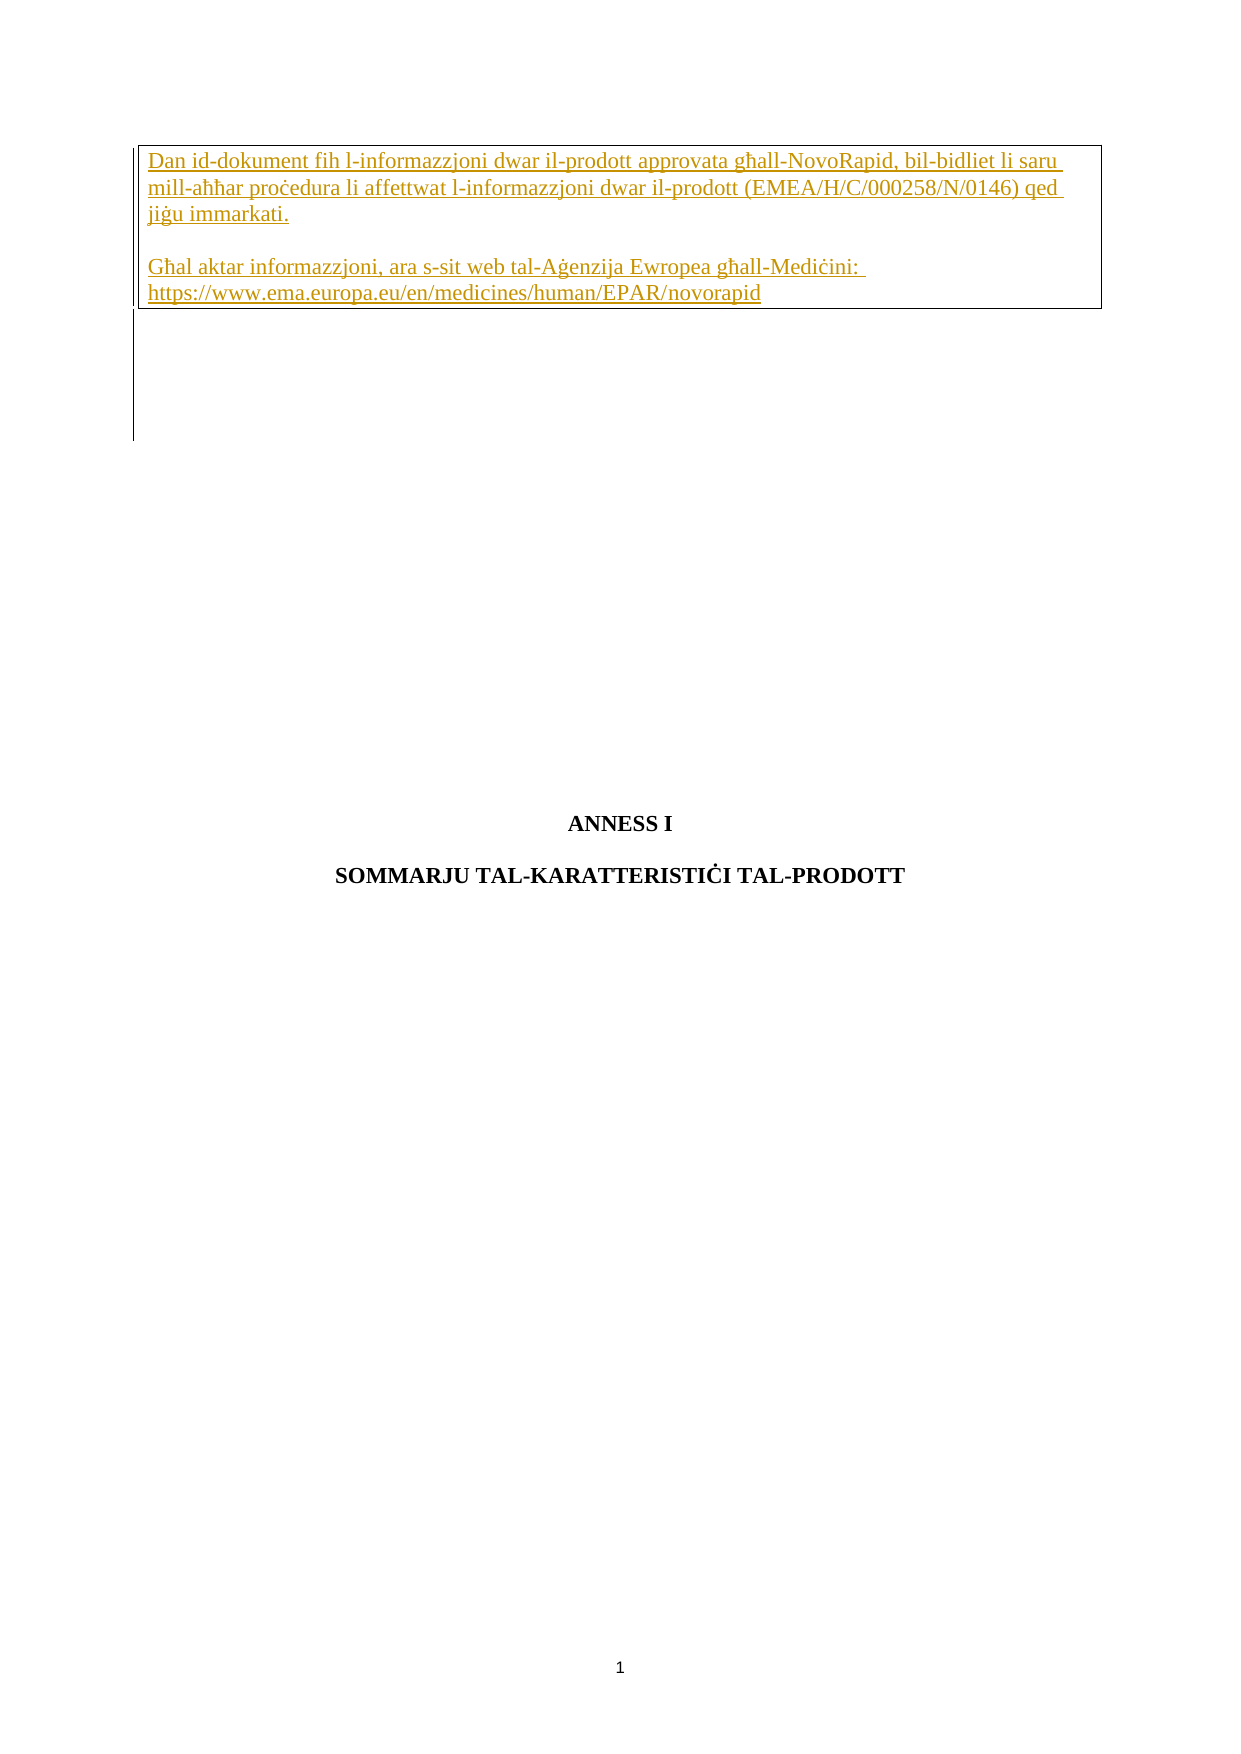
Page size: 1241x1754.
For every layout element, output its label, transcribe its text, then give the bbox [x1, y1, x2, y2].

text ANNESS I [148, 809, 1092, 836]
text SOMMARJU TAL-KARATTERISTIĊI TAL-PRODOTT [148, 862, 1092, 889]
